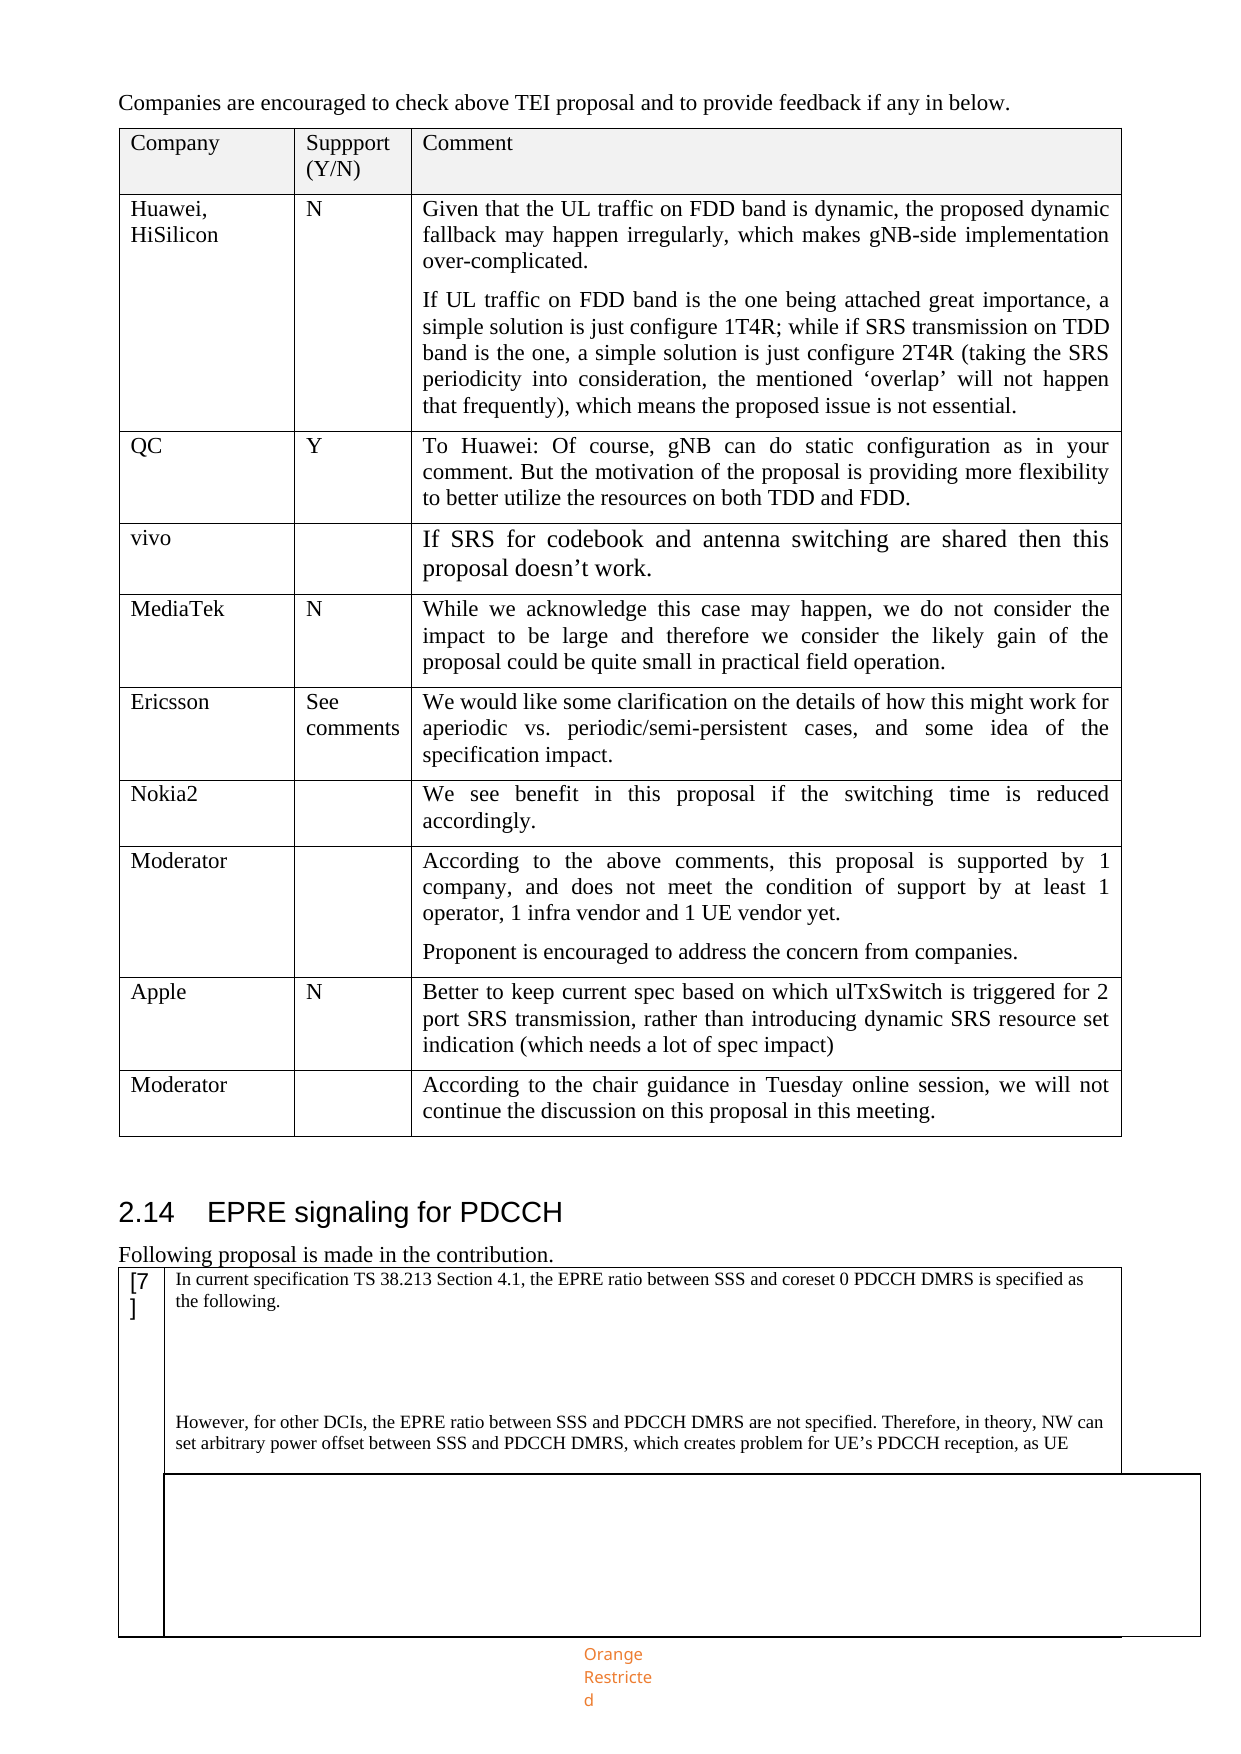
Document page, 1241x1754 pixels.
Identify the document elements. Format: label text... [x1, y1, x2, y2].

table_cell [295, 781, 411, 846]
table_cell If SRS for codebook and antenna switching are shared then this proposal doesn’t work. [412, 524, 1121, 594]
table_header [7] [119, 1268, 164, 1636]
text Companies are encouraged to check above TEI proposal and to provide feedback if any in below. [118, 89, 1122, 115]
table_cell According to the above comments, this proposal is supported by 1 company, and does not meet the condition of support by at least 1 operator, 1 infra vendor and 1 UE vendor yet. Proponent is encouraged to address the concern from companies. [412, 847, 1121, 977]
table_cell Moderator [120, 847, 294, 977]
table_cell Ericsson [120, 688, 294, 779]
table_cell vivo [120, 524, 294, 594]
table_cell [295, 847, 411, 977]
table_cell While we acknowledge this case may happen, we do not consider the impact to be large and therefore we consider the likely gain of the proposal could be quite small in practical field operation. [412, 595, 1121, 687]
table_cell [295, 1071, 411, 1136]
table_cell N [295, 595, 411, 687]
table_cell We see benefit in this proposal if the switching time is reduced accordingly. [412, 781, 1121, 846]
table_cell Nokia2 [120, 781, 294, 846]
table_header Comment [412, 129, 1121, 194]
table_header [165, 1268, 1121, 1473]
table_cell According to the chair guidance in Tuesday online session, we will not continue the discussion on this proposal in this meeting. [412, 1071, 1121, 1136]
table_cell See comments [295, 688, 411, 779]
table_cell [295, 524, 411, 594]
table_cell QC [120, 432, 294, 523]
table_cell MediaTek [120, 595, 294, 687]
table_header Suppport (Y/N) [295, 129, 411, 194]
table_cell Moderator [120, 1071, 294, 1136]
table_cell To Huawei: Of course, gNB can do static configuration as in your comment. But the motivation of the proposal is providing more flexibility to better utilize the resources on both TDD and FDD. [412, 432, 1121, 523]
list EPRE signaling for PDCCH [118, 1194, 1122, 1228]
table_cell Apple [120, 978, 294, 1070]
table_cell We would like some clarification on the details of how this might work for aperiodic vs. periodic/semi-persistent cases, and some idea of the specification impact. [412, 688, 1121, 779]
table_cell Better to keep current spec based on which ulTxSwitch is triggered for 2 port SRS transmission, rather than introducing dynamic SRS resource set indication (which needs a lot of spec impact) [412, 978, 1121, 1070]
table_cell N [295, 978, 411, 1070]
table_cell N [295, 195, 411, 431]
table_cell Huawei, HiSilicon [120, 195, 294, 431]
table_cell Given that the UL traffic on FDD band is dynamic, the proposed dynamic fallback may happen irregularly, which makes gNB-side implementation over-complicated. If UL traffic on FDD band is the one being attached great importance, a simple solution is just configure 1T4R; while if SRS transmission on TDD band is the one, a simple solution is just configure 2T4R (taking the SRS periodicity into consideration, the mentioned ‘overlap’ will not happen that frequently), which means the proposed issue is not essential. [412, 195, 1121, 431]
text Following proposal is made in the contribution. [118, 1241, 1122, 1267]
table_header Company [120, 129, 294, 194]
table_cell Y [295, 432, 411, 523]
